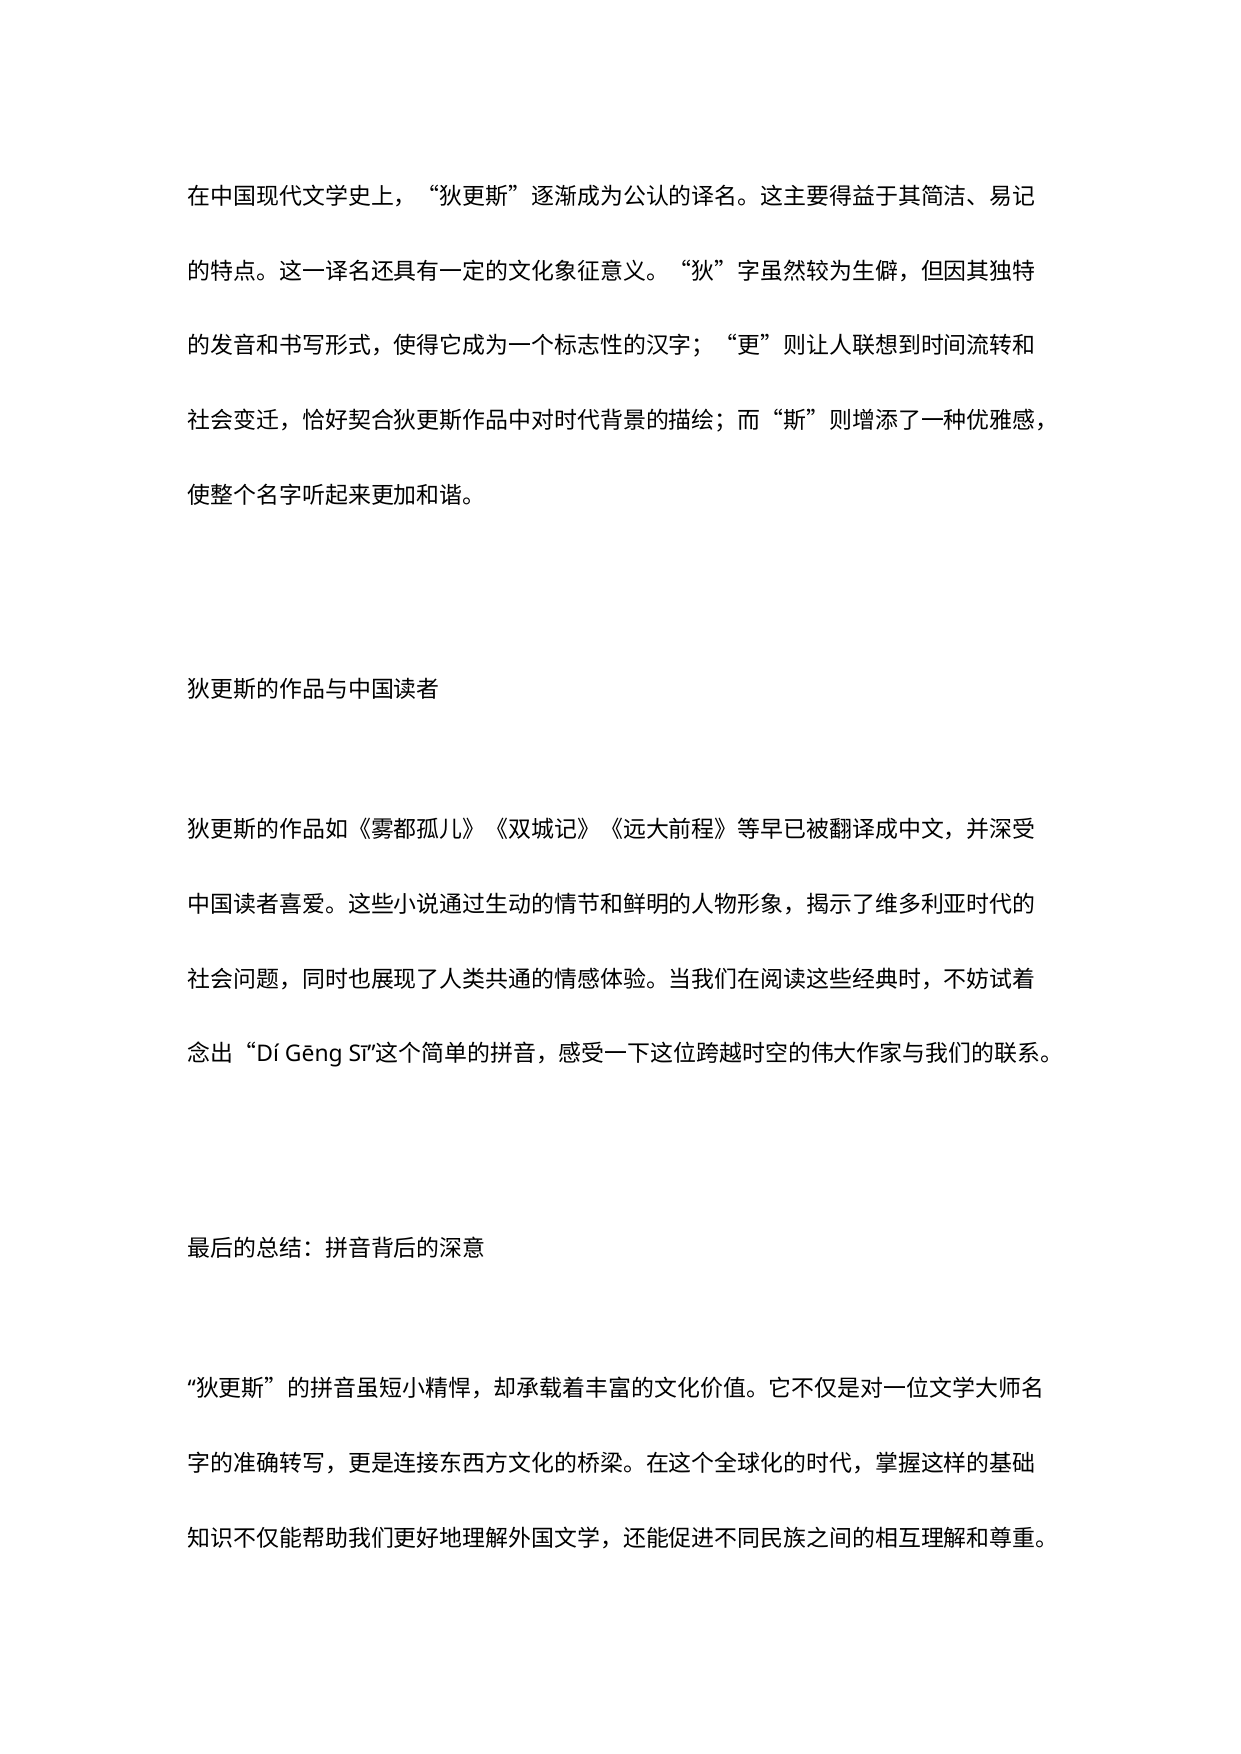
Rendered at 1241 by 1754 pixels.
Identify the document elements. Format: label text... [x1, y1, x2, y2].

text 在中国现代文学史上，“狄更斯”逐渐成为公认的译名。这主要得益于其简洁、易记的特点。这一译名还具有一定的文化象征意义。“狄”字虽然较为生僻，但因其独特的发音和书写形式，使得它成为一个标志性的汉字；“更”则让人联想到时间流转和社会变迁，恰好契合狄更斯作品中对时代背景的描绘；而“斯”则增添了一种优雅感，使整个名字听起来更加和谐。 [187, 162, 1053, 526]
text 狄更斯的作品与中国读者 [187, 655, 1053, 720]
text 狄更斯的作品如《雾都孤儿》《双城记》《远大前程》等早已被翻译成中文，并深受中国读者喜爱。这些小说通过生动的情节和鲜明的人物形象，揭示了维多利亚时代的社会问题，同时也展现了人类共通的情感体验。当我们在阅读这些经典时，不妨试着念出“Dí Gēng Sī”这个简单的拼音，感受一下这位跨越时空的伟大作家与我们的联系。 [187, 795, 1053, 1084]
text 最后的总结：拼音背后的深意 [187, 1214, 1053, 1279]
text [187, 1354, 1053, 1569]
